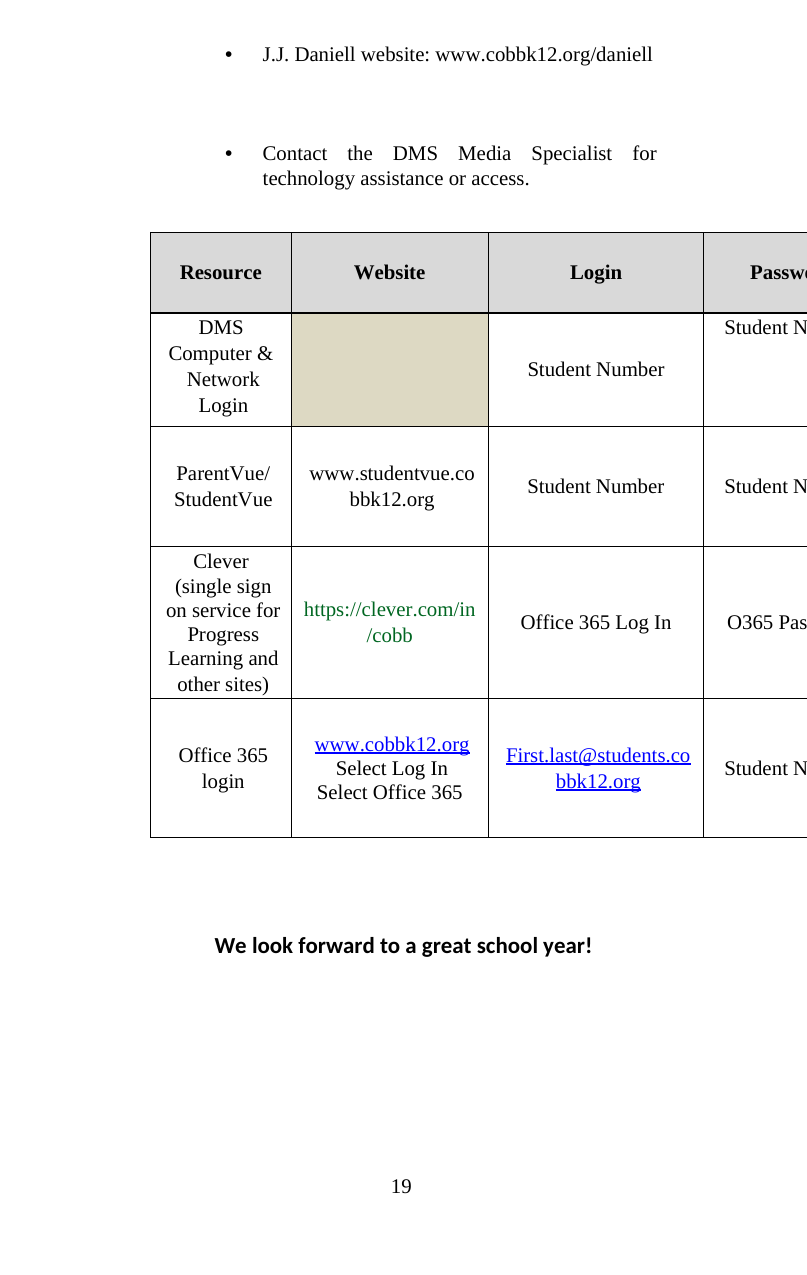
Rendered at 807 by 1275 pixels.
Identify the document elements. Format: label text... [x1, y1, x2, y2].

table_cell Office 365 Log In [489, 547, 703, 698]
table_header Password [704, 233, 807, 312]
table_cell Student Number [704, 314, 807, 426]
table_cell www.studentvue.co bbk12.org [292, 427, 488, 546]
table_cell Student Number [704, 427, 807, 546]
table_cell Student Number [489, 427, 703, 546]
table_header Login [489, 233, 703, 312]
table_cell O365 Password [704, 547, 807, 698]
table_cell Clever (single sign on service for Progress Learning and other sites) [151, 547, 291, 698]
table_cell https://clever.com/in /cobb [292, 547, 488, 698]
table_cell DMS Computer & Network Login [151, 314, 291, 426]
table_cell Student Number [489, 314, 703, 426]
table_cell ParentVue/ StudentVue [151, 427, 291, 546]
table_header Resource [151, 233, 291, 312]
table_cell www.cobbk12.org Select Log In Select Office 365 [292, 699, 488, 837]
table_header Website [292, 233, 488, 312]
table_cell [292, 314, 488, 426]
text We look forward to a great school year! [150, 932, 657, 959]
table_cell First.last@students.co bbk12.org [489, 699, 703, 837]
table_cell Student Number [704, 699, 807, 837]
list J.J. Daniell website: www.cobbk12.org/daniell [225, 42, 657, 66]
table_cell Office 365 login [151, 699, 291, 837]
list Contact the DMS Media Specialist for technology assistance or access. [225, 141, 657, 190]
